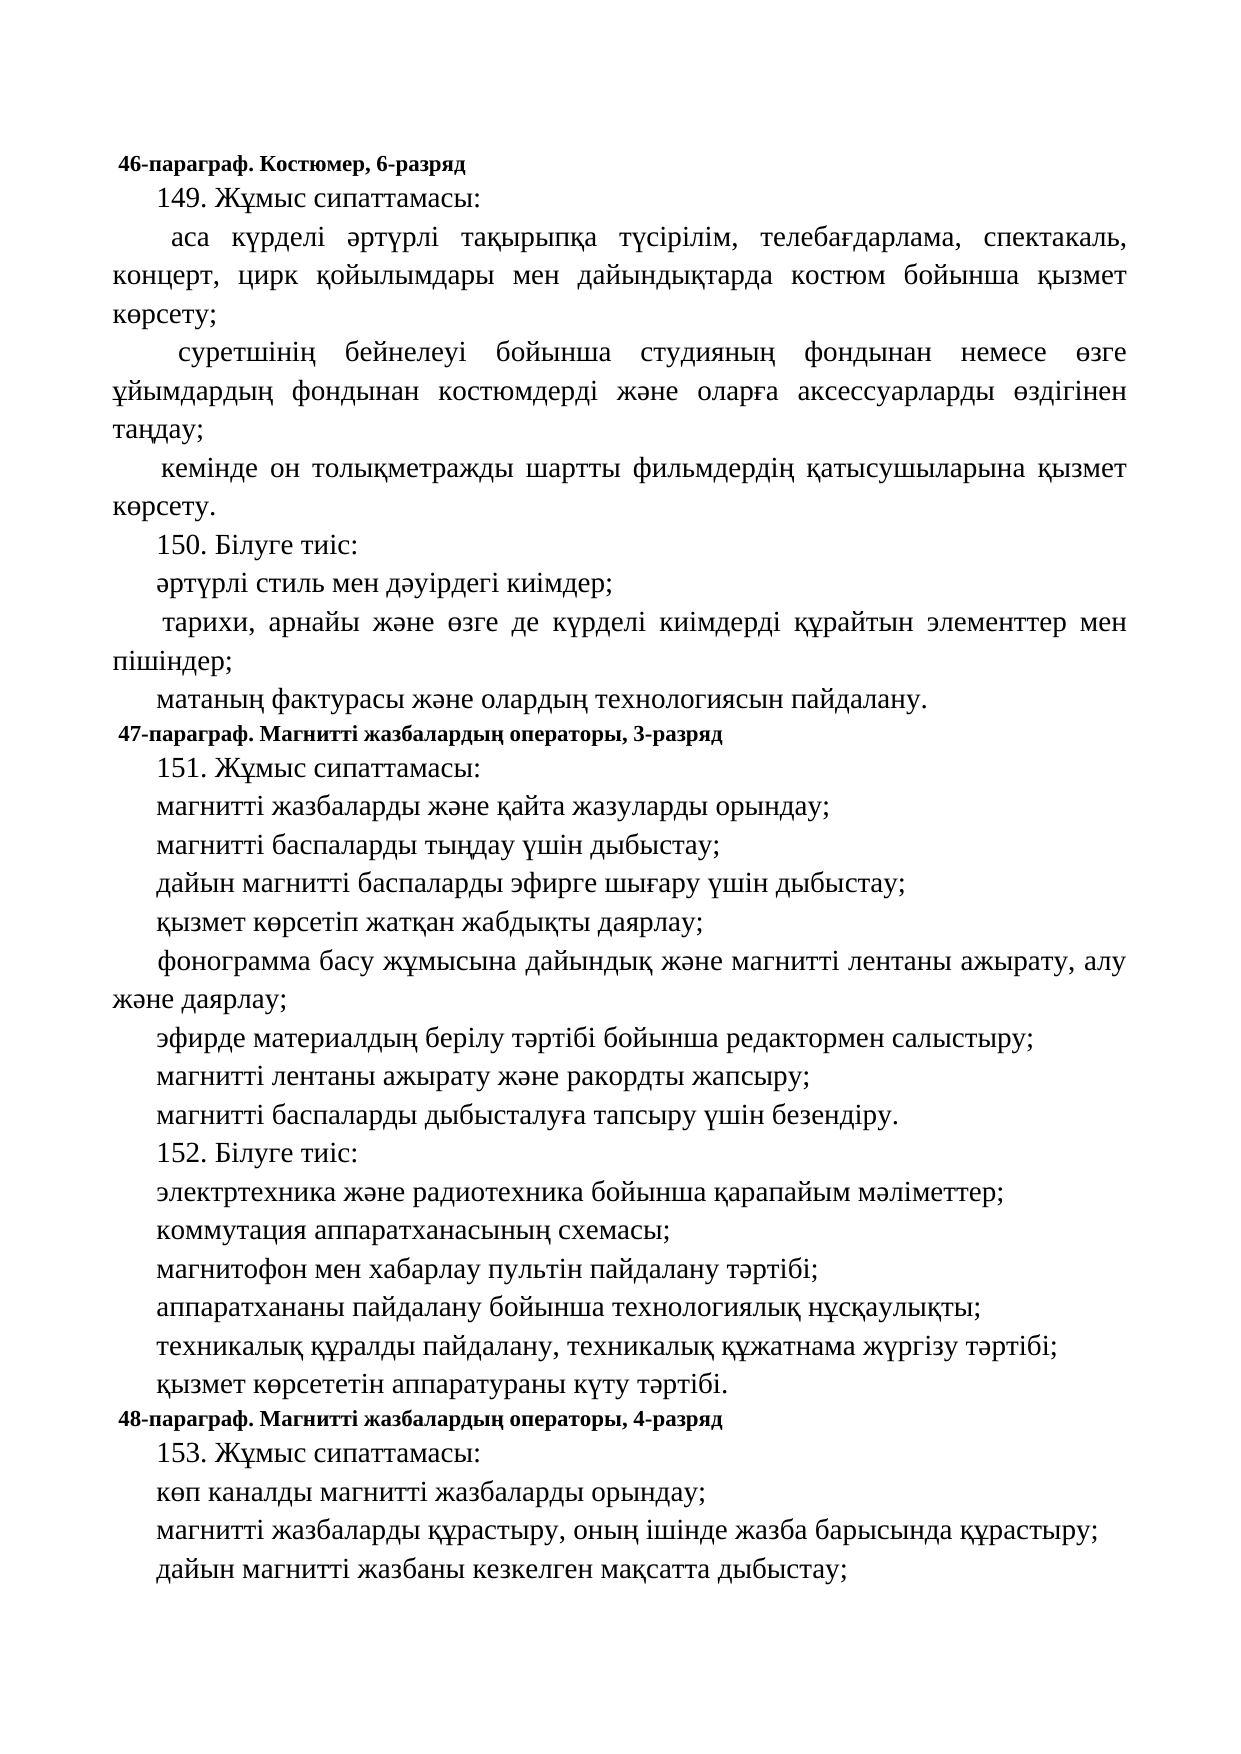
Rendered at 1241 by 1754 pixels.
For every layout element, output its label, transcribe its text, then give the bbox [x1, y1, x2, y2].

text аппаратхананы пайдалану бойынша технологиялық нұсқаулықты; [112, 1289, 1128, 1323]
text аса күрделі әртүрлі тақырыпқа түсірілім, телебағдарлама, спектакаль, концерт, цирк қойылымдары мен дайындықтарда костюм бойынша қызмет көрсету; [112, 219, 1128, 329]
text дайын магнитті баспаларды эфирге шығару үшін дыбыстау; [112, 866, 1128, 899]
text магнитофон мен хабарлау пультін пайдалану тәртібі; [112, 1251, 1128, 1284]
text әртүрлі стиль мен дәуірдегі киімдер; [112, 566, 1128, 599]
text қызмет көрсетіп жатқан жабдықты даярлау; [112, 904, 1128, 938]
text фонограмма басу жұмысына дайындық және магнитті лентаны ажырату, алу және даярлау; [112, 943, 1128, 1015]
text эфирде материалдың берілу тәртібі бойынша редактормен салыстыру; [112, 1020, 1128, 1053]
text суретшінің бейнелеуі бойынша студияның фондынан немесе өзге ұйымдардың фондынан костюмдерді және оларға аксессуарларды өздігінен таңдау; [112, 334, 1128, 445]
text қызмет көрсететін аппаратураны күту тәртібі. [112, 1367, 1128, 1400]
text 150. Білуге тиіс: [112, 527, 1128, 561]
text магнитті жазбаларды және қайта жазуларды орындау; [112, 788, 1128, 822]
text 46-параграф. Костюмер, 6-разряд [112, 150, 1128, 176]
text техникалық құралды пайдалану, техникалық құжатнама жүргізу тәртібі; [112, 1328, 1128, 1362]
text электртехника және радиотехника бойынша қарапайым мәліметтер; [112, 1174, 1128, 1207]
text магнитті баспаларды тыңдау үшін дыбыстау; [112, 827, 1128, 861]
text дайын магнитті жазбаны кезкелген мақсатта дыбыстау; [112, 1551, 1128, 1584]
text көп каналды магнитті жазбаларды орындау; [112, 1474, 1128, 1507]
text коммутация аппаратханасының схемасы; [112, 1212, 1128, 1246]
text 48-параграф. Магнитті жазбалардың операторы, 4-разряд [112, 1405, 1128, 1432]
text магнитті жазбаларды құрастыру, оның ішінде жазба барысында құрастыру; [112, 1512, 1128, 1546]
text 149. Жұмыс сипаттамасы: [112, 180, 1128, 214]
text 153. Жұмыс сипаттамасы: [112, 1435, 1128, 1469]
text магнитті лентаны ажырату және ракордты жапсыру; [112, 1058, 1128, 1092]
text магнитті баспаларды дыбысталуға тапсыру үшін безендіру. [112, 1097, 1128, 1130]
text кемінде он толықметражды шартты фильмдердің қатысушыларына қызмет көрсету. [112, 450, 1128, 522]
text матаның фактурасы және олардың технологиясын пайдалану. [112, 681, 1128, 715]
text 152. Білуге тиіс: [112, 1135, 1128, 1169]
text 151. Жұмыс сипаттамасы: [112, 750, 1128, 783]
text 47-параграф. Магнитті жазбалардың операторы, 3-разряд [112, 720, 1128, 746]
text тарихи, арнайы және өзге де күрделі киімдерді құрайтын элементтер мен пішіндер; [112, 604, 1128, 676]
